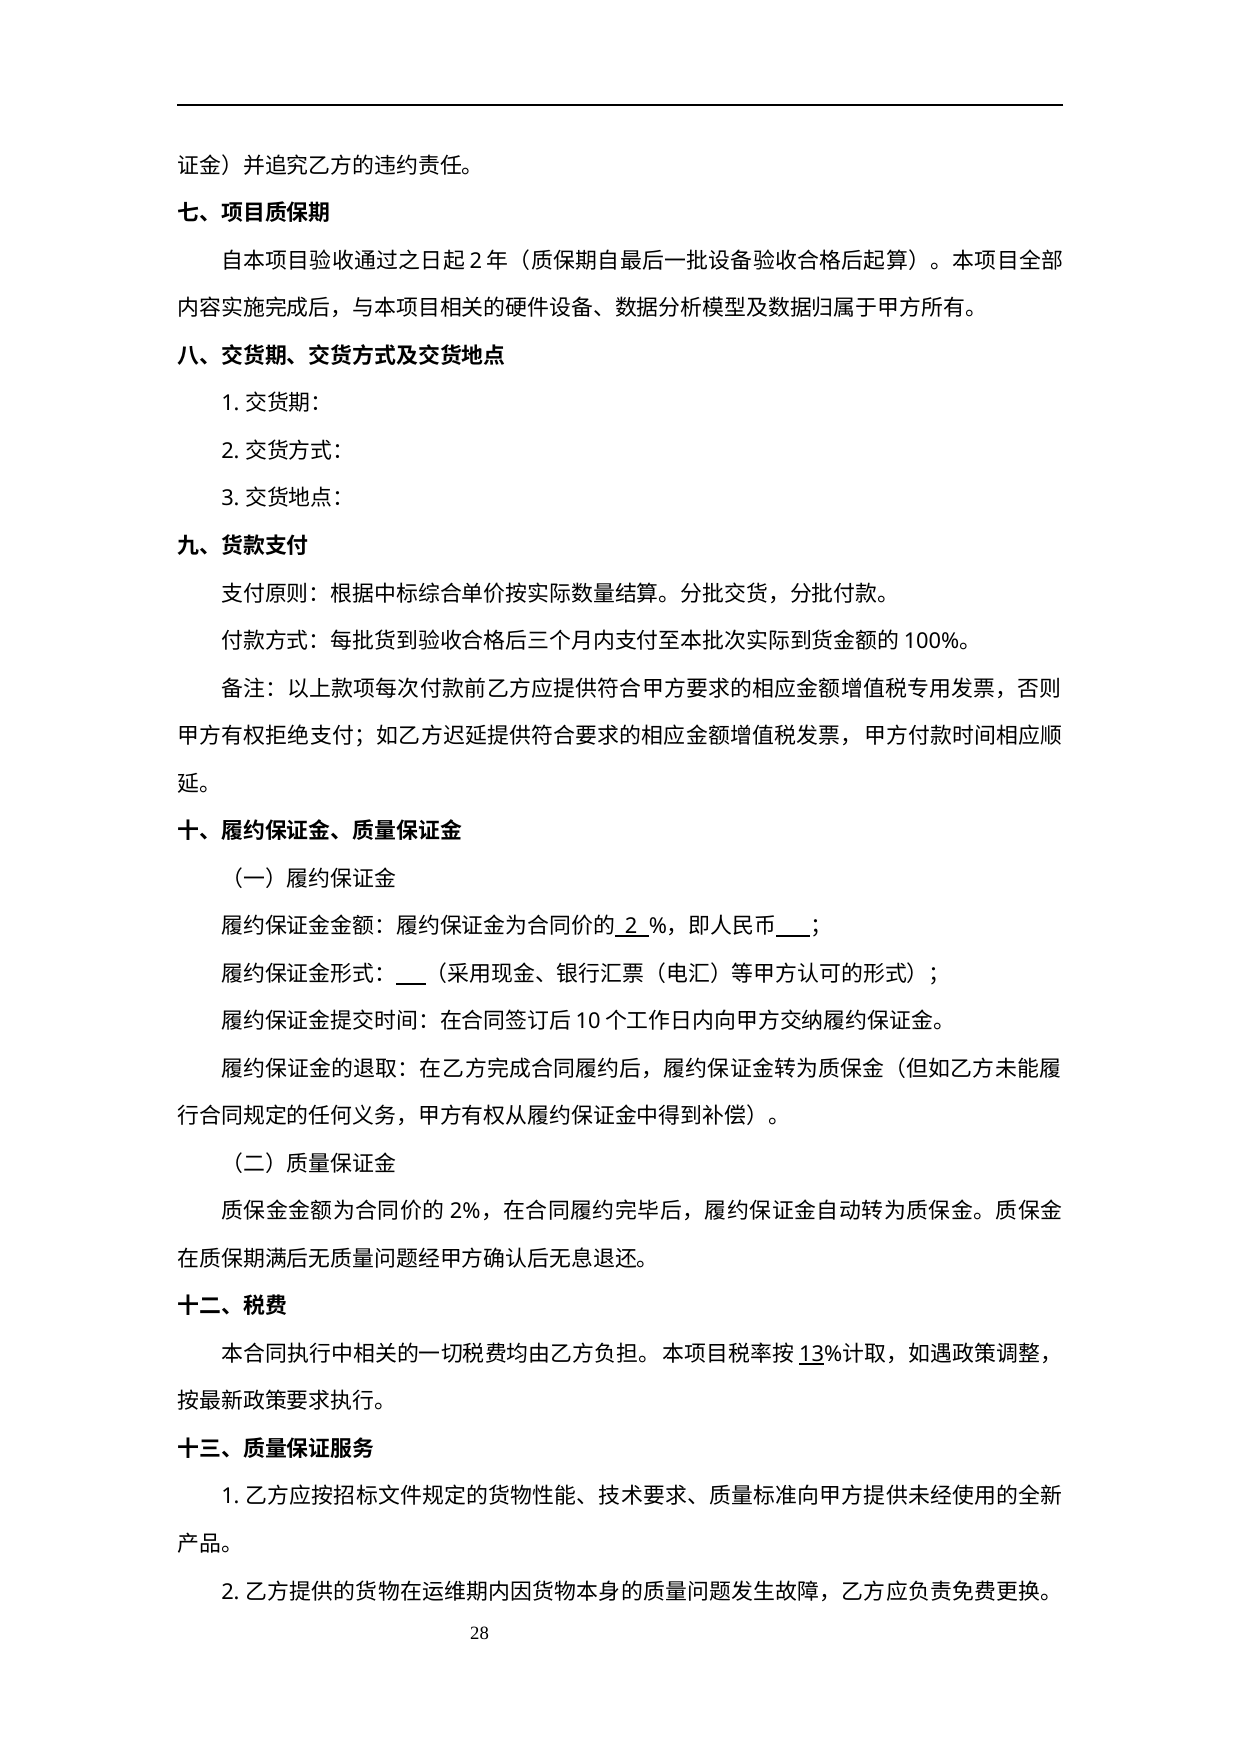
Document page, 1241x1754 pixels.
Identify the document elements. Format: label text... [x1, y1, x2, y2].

text 备注：以上款项每次付款前乙方应提供符合甲方要求的相应金额增值税专用发票，否则甲方有权拒绝支付；如乙方迟延提供符合要求的相应金额增值税发票，甲方付款时间相应顺延。 [177, 671, 1063, 797]
text 履约保证金金额：履约保证金为合同价的 2 %，即人民币 ； [177, 908, 1063, 940]
text 2. 交货方式： [177, 433, 1063, 464]
text 十、履约保证金、质量保证金 [177, 813, 1063, 845]
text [177, 148, 1063, 179]
text （二）质量保证金 [177, 1146, 1063, 1177]
text 十二、税费 [177, 1288, 1063, 1320]
text 付款方式：每批货到验收合格后三个月内支付至本批次实际到货金额的100%。 [177, 623, 1063, 655]
text 履约保证金提交时间：在合同签订后10个工作日内向甲方交纳履约保证金。 [177, 1003, 1063, 1035]
text 九、货款支付 [177, 528, 1063, 560]
text 自本项目验收通过之日起2年（质保期自最后一批设备验收合格后起算）。本项目全部内容实施完成后，与本项目相关的硬件设备、数据分析模型及数据归属于甲方所有。 [177, 243, 1063, 322]
text 1. 交货期： [177, 385, 1063, 417]
list 质保金金额为合同价的2%，在合同履约完毕后，履约保证金自动转为质保金。质保金在质保期满后无质量问题经甲方确认后无息退还。 [177, 1193, 1063, 1273]
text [177, 1574, 1063, 1605]
text 1. 乙方应按招标文件规定的货物性能、技术要求、质量标准向甲方提供未经使用的全新产品。 [177, 1478, 1063, 1558]
text 3. 交货地点： [177, 480, 1063, 512]
text 履约保证金的退取：在乙方完成合同履约后，履约保证金转为质保金（但如乙方未能履行合同规定的任何义务，甲方有权从履约保证金中得到补偿）。 [177, 1051, 1063, 1130]
text 八、交货期、交货方式及交货地点 [177, 338, 1063, 369]
text 履约保证金形式： （采用现金、银行汇票（电汇）等甲方认可的形式）； [177, 956, 1063, 987]
text 十三、质量保证服务 [177, 1431, 1063, 1463]
text 七、项目质保期 [177, 195, 1063, 227]
text 支付原则：根据中标综合单价按实际数量结算。分批交货，分批付款。 [177, 576, 1063, 607]
text 本合同执行中相关的一切税费均由乙方负担。本项目税率按13%计取，如遇政策调整，按最新政策要求执行。 [177, 1336, 1063, 1415]
text （一）履约保证金 [177, 861, 1063, 892]
